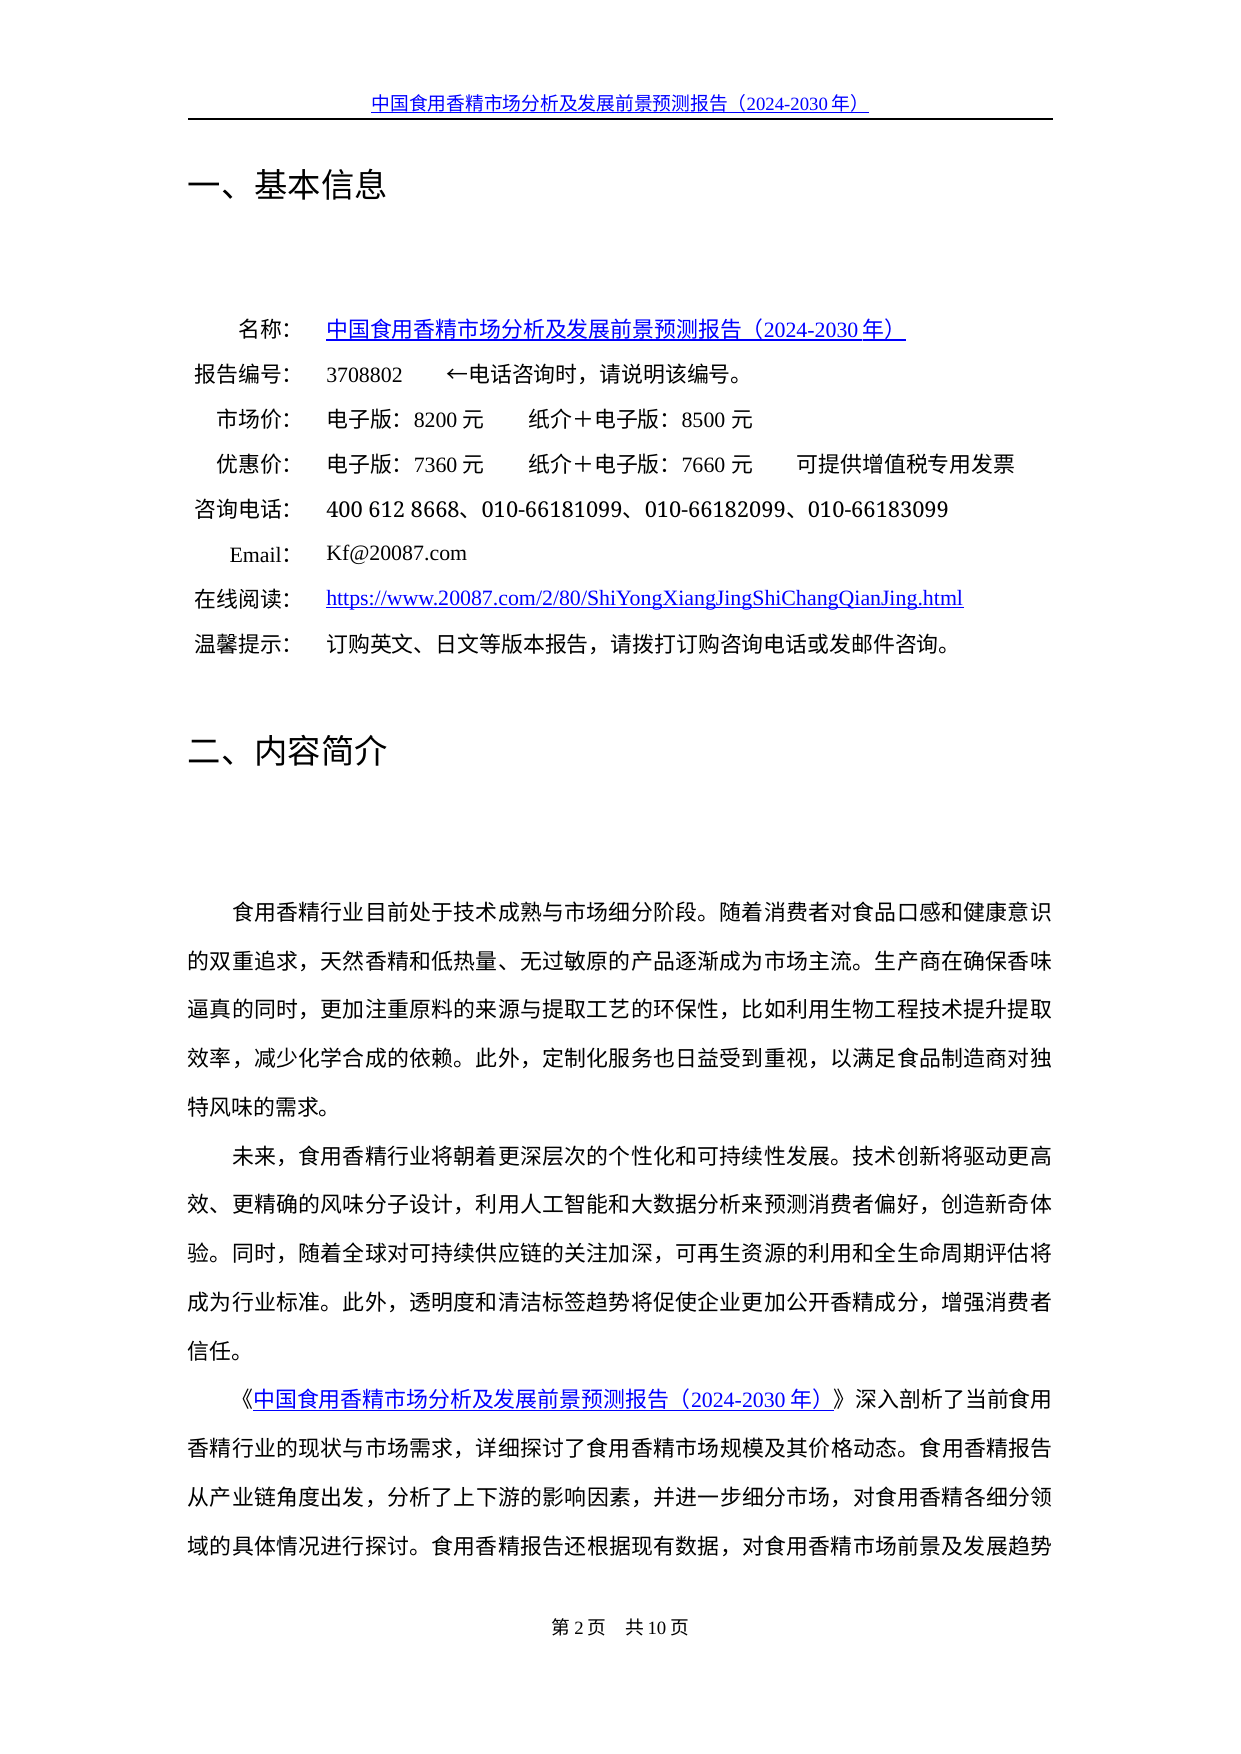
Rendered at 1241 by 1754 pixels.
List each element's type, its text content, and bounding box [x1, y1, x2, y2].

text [187, 894, 1053, 1561]
table_header 中国食用香精市场分析及发展前景预测报告（2024-2030年） [315, 312, 1073, 357]
table_cell Email： [167, 537, 315, 582]
table_cell 报告编号： [167, 357, 315, 402]
title 二、内容简介 [187, 717, 1053, 782]
table_cell 电子版：8200 元 纸介＋电子版：8500 元 [315, 402, 1073, 447]
table_cell 咨询电话： [167, 492, 315, 537]
table_cell 温馨提示： [167, 627, 315, 672]
table_cell 电子版：7360 元 纸介＋电子版：7660 元 可提供增值税专用发票 [315, 447, 1073, 492]
table_cell 市场价： [167, 402, 315, 447]
table_cell [315, 582, 1073, 627]
table_cell Kf@20087.com [315, 537, 1073, 582]
table_cell 优惠价： [167, 447, 315, 492]
table_cell 3708802 ←电话咨询时，请说明该编号。 [315, 357, 1073, 402]
title 一、基本信息 [187, 150, 1053, 215]
table_cell 在线阅读： [167, 582, 315, 627]
table_header 名称： [167, 312, 315, 357]
table_cell 订购英文、日文等版本报告，请拨打订购咨询电话或发邮件咨询。 [315, 627, 1073, 672]
table_cell 400 612 8668、010-66181099、010-66182099、010-66183099 [315, 492, 1073, 537]
